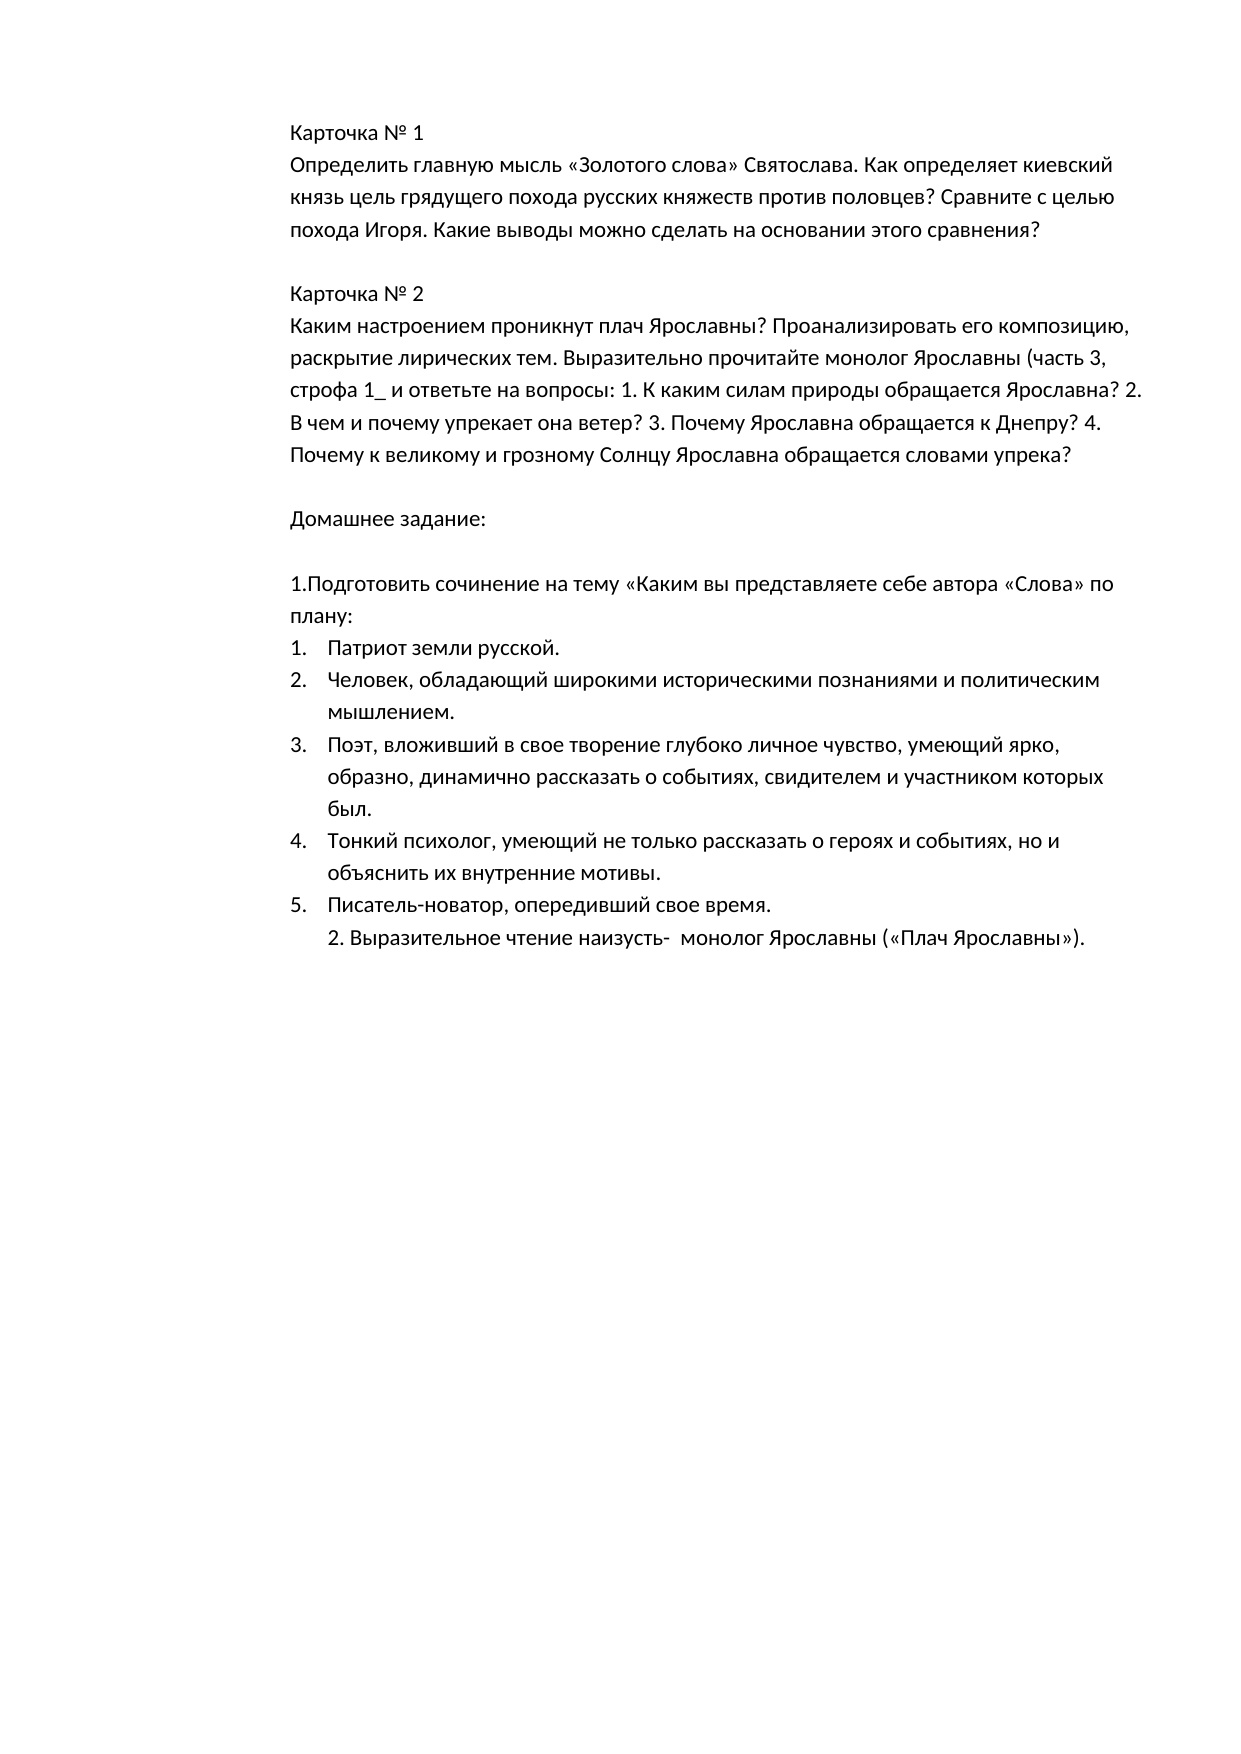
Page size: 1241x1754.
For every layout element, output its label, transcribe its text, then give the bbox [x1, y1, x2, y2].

list Тонкий психолог, умеющий не только рассказать о героях и событиях, но и объяснить их внутренние мотивы. [290, 826, 1152, 886]
list Каким настроением проникнут плач Ярославны? Проанализировать его композицию, раскрытие лирических тем. Выразительно прочитайте монолог Ярославны (часть 3, строфа 1_ и ответьте на вопросы: 1. К каким силам природы обращается Ярославна? 2. В чем и почему упрекает она ветер? 3. Почему Ярославна обращается к Днепру? 4. Почему к великому и грозному Солнцу Ярославна обращается словами упрека? [290, 311, 1152, 468]
list Определить главную мысль «Золотого слова» Святослава. Как определяет киевский князь цель грядущего похода русских княжеств против половцев? Сравните с целью похода Игоря. Какие выводы можно сделать на основании этого сравнения? [290, 150, 1152, 243]
list Писатель-новатор, опередивший свое время. [290, 891, 1152, 919]
list Человек, обладающий широкими историческими познаниями и политическим мышлением. [290, 665, 1152, 726]
list Домашнее задание: [290, 504, 1152, 532]
list Поэт, вложивший в свое творение глубоко личное чувство, умеющий ярко, образно, динамично рассказать о событиях, свидителем и участником которых был. [290, 730, 1152, 822]
list 1.Подготовить сочинение на тему «Каким вы представляете себе автора «Слова» по плану: [290, 569, 1152, 629]
list Карточка № 1 [290, 118, 1152, 146]
list Патриот земли русской. [290, 633, 1152, 661]
list 2. Выразительное чтение наизусть- монолог Ярославны («Плач Ярославны»). [327, 923, 1152, 951]
list Карточка № 2 [290, 279, 1152, 307]
